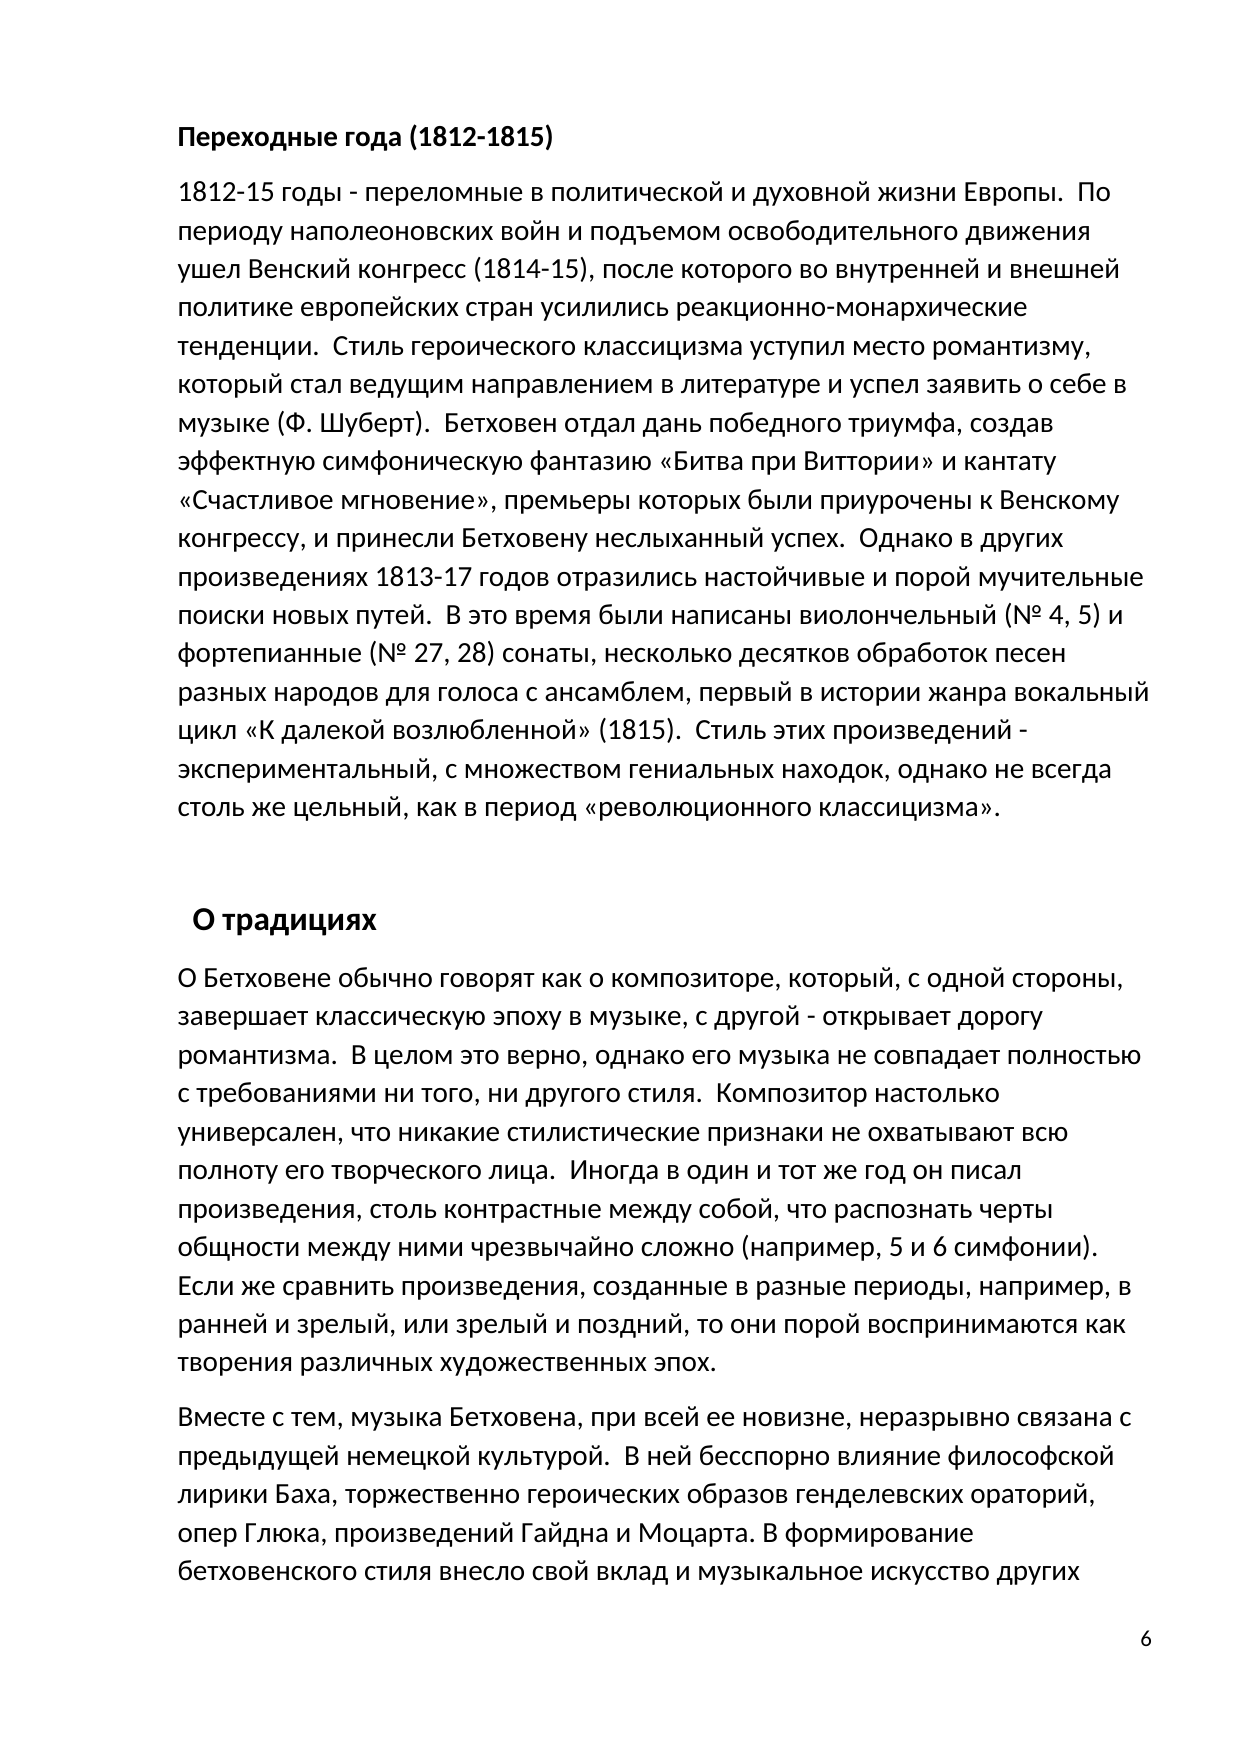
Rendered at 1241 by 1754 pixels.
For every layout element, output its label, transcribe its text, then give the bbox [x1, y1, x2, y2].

text Переходные года (1812-1815) [177, 118, 1152, 154]
text О Бетховене обычно говорят как о композиторе, который, с одной стороны, завершает классическую эпоху в музыке, с другой - открывает дорогу романтизма. В целом это верно, однако его музыка не совпадает полностью с требованиями ни того, ни другого стиля. Композитор настолько универсален, что никакие стилистические признаки не охватывают всю полноту его творческого лица. Иногда в один и тот же год он писал произведения, столь контрастные между собой, что распознать черты общности между ними чрезвычайно сложно (например, 5 и 6 симфонии). Если же сравнить произведения, созданные в разные периоды, например, в ранней и зрелый, или зрелый и поздний, то они порой воспринимаются как творения различных художественных эпох. [177, 959, 1152, 1379]
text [177, 1398, 1152, 1588]
text О традициях [177, 898, 1152, 939]
text 1812-15 годы - переломные в политической и духовной жизни Европы. По периоду наполеоновских войн и подъемом освободительного движения ушел Венский конгресс (1814-15), после которого во внутренней и внешней политике европейских стран усилились реакционно-монархические тенденции. Стиль героического классицизма уступил место романтизму, который стал ведущим направлением в литературе и успел заявить о себе в музыке (Ф. Шуберт). Бетховен отдал дань победного триумфа, создав эффектную симфоническую фантазию «Битва при Виттории» и кантату «Счастливое мгновение», премьеры которых были приурочены к Венскому конгрессу, и принесли Бетховену неслыханный успех. Однако в других произведениях 1813-17 годов отразились настойчивые и порой мучительные поиски новых путей. В это время были написаны виолончельный (№ 4, 5) и фортепианные (№ 27, 28) сонаты, несколько десятков обработок песен разных народов для голоса с ансамблем, первый в истории жанра вокальный цикл «К далекой возлюбленной» (1815). Стиль этих произведений - экспериментальный, с множеством гениальных находок, однако не всегда столь же цельный, как в период «революционного классицизма». [177, 173, 1152, 824]
